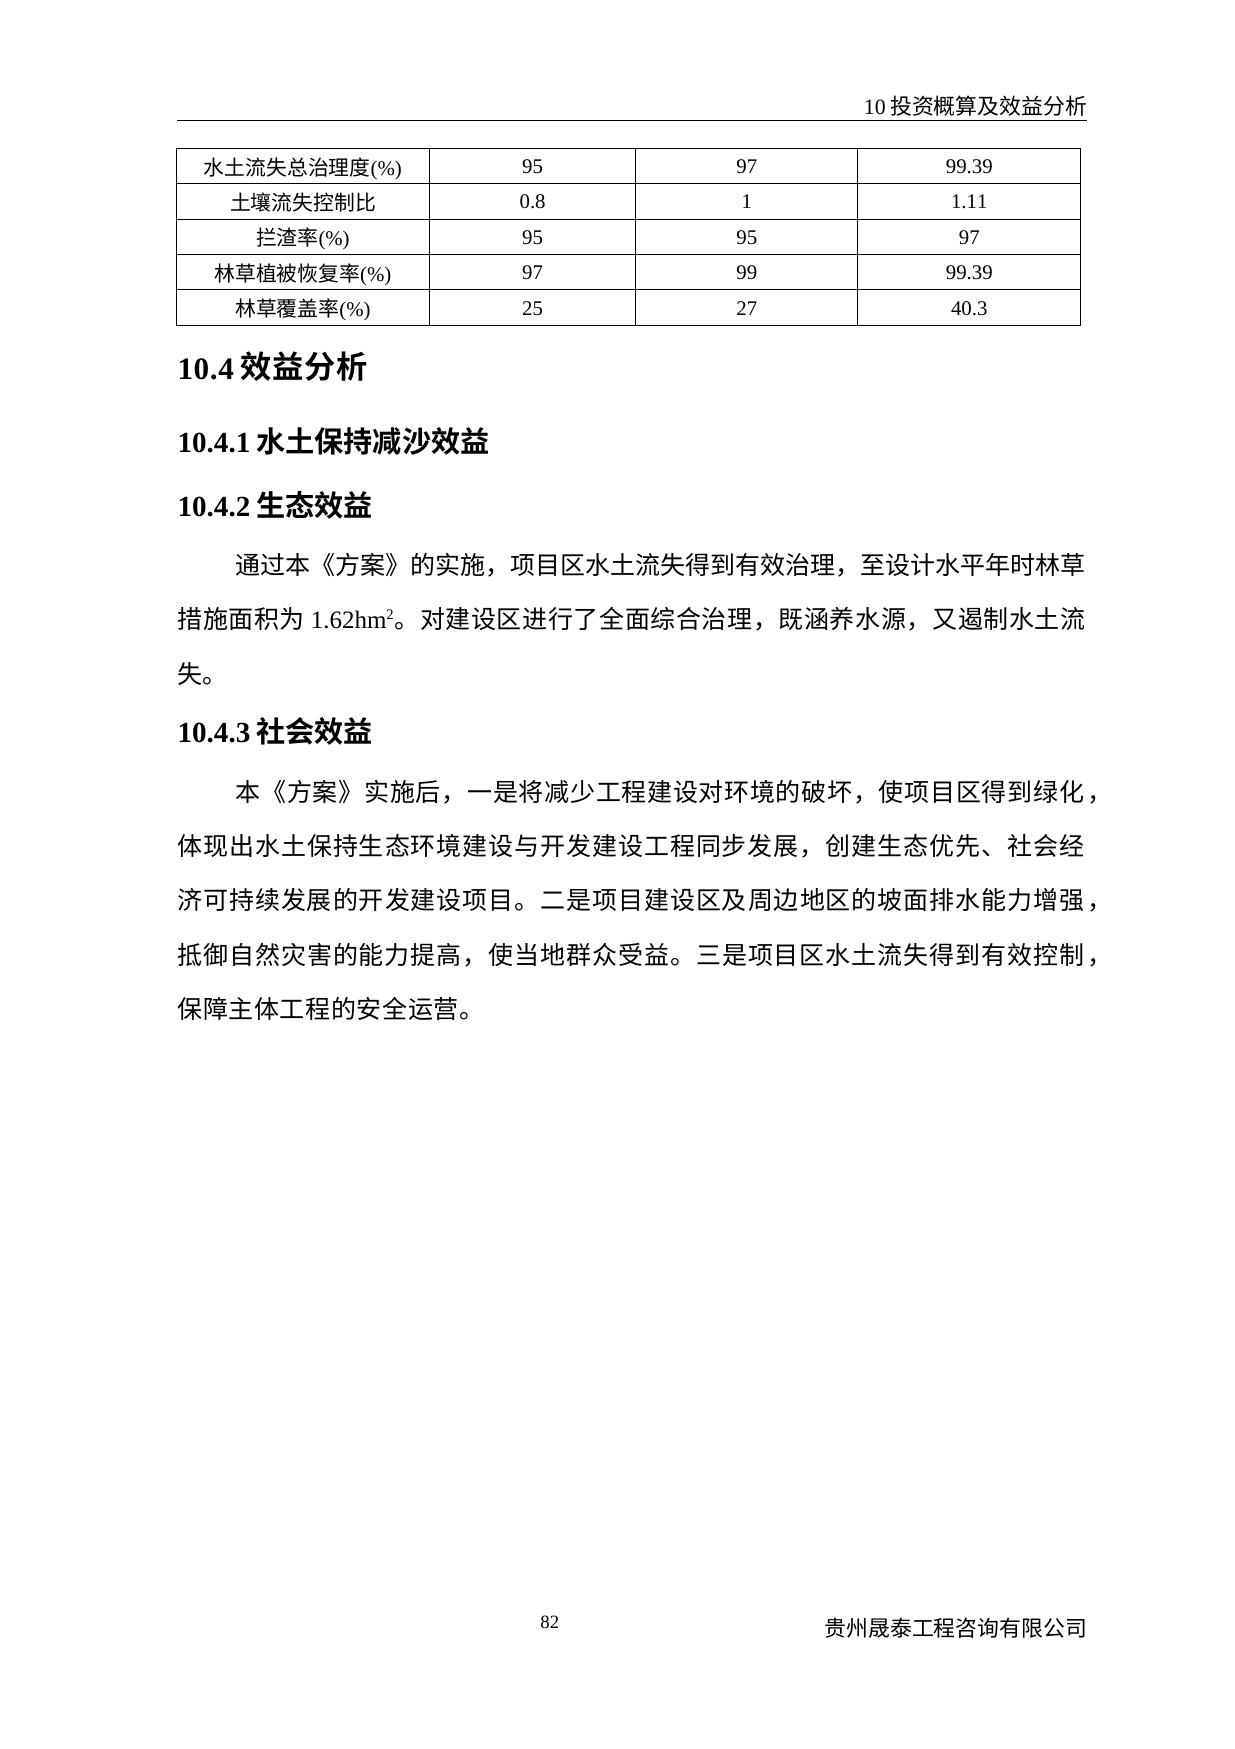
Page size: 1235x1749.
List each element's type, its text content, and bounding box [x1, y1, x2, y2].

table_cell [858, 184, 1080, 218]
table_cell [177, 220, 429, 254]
subtitle 10.4.2生态效益 [177, 482, 1087, 524]
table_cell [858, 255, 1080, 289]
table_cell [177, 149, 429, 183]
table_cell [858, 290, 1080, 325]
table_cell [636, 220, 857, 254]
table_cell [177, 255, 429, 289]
subtitle 10.4效益分析 [177, 342, 1087, 393]
text 本《方案》实施后，一是将减少工程建设对环境的破坏，使项目区得到绿化，体现出水土保持生态环境建设与开发建设工程同步发展，创建生态优先、社会经济可持续发展的开发建设项目。二是项目建设区及周边地区的坡面排水能力增强，抵御自然灾害的能力提高，使当地群众受益。三是项目区水土流失得到有效控制，保障主体工程的安全运营。 [177, 772, 1087, 1026]
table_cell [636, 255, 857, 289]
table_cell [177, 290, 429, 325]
text 通过本《方案》的实施，项目区水土流失得到有效治理，至设计水平年时林草措施面积为1.62hm2。对建设区进行了全面综合治理，既涵养水源，又遏制水土流失。 [177, 546, 1087, 691]
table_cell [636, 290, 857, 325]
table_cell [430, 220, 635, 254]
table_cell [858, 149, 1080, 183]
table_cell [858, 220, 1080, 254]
subtitle 10.4.1水土保持减沙效益 [177, 419, 1087, 461]
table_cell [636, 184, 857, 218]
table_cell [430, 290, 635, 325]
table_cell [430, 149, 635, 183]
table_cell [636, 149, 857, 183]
subtitle 10.4.3社会效益 [177, 709, 1087, 751]
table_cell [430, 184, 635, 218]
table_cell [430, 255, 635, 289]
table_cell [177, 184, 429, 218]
